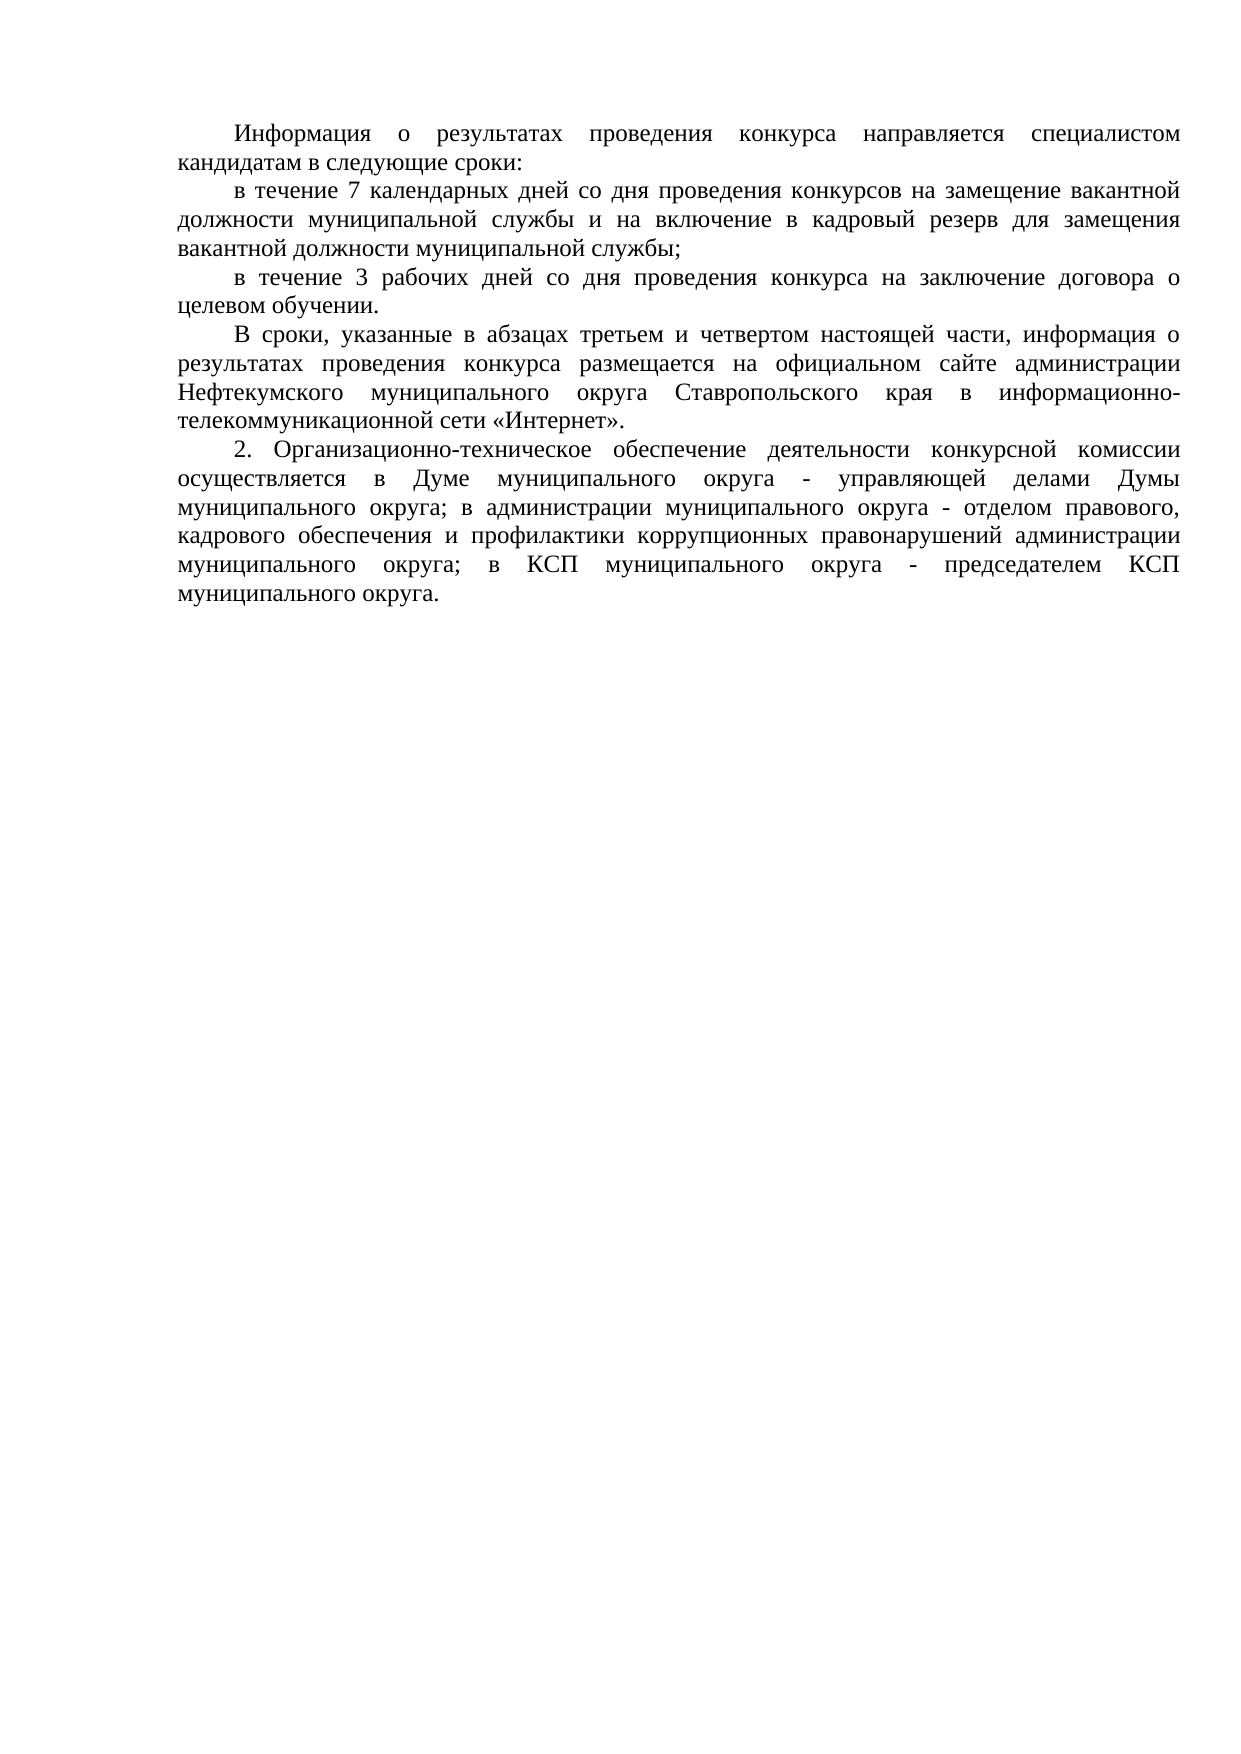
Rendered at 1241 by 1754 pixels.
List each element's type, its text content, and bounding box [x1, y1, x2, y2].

text Информация о результатах проведения конкурса направляется специалистом кандидатам в следующие сроки: [177, 118, 1181, 176]
text в течение 7 календарных дней со дня проведения конкурсов на замещение вакантной должности муниципальной службы и на включение в кадровый резерв для замещения вакантной должности муниципальной службы; [177, 176, 1181, 262]
text в течение 3 рабочих дней со дня проведения конкурса на заключение договора о целевом обучении. [177, 262, 1181, 319]
text В сроки, указанные в абзацах третьем и четвертом настоящей части, информация о результатах проведения конкурса размещается на официальном сайте администрации Нефтекумского муниципального округа Ставропольского края в информационно-телекоммуникационной сети «Интернет». [177, 319, 1181, 434]
text 2. Организационно-техническое обеспечение деятельности конкурсной комиссии осуществляется в Думе муниципального округа - управляющей делами Думы муниципального округа; в администрации муниципального округа - отделом правового, кадрового обеспечения и профилактики коррупционных правонарушений администрации муниципального округа; в КСП муниципального округа - председателем КСП муниципального округа. [177, 434, 1181, 607]
